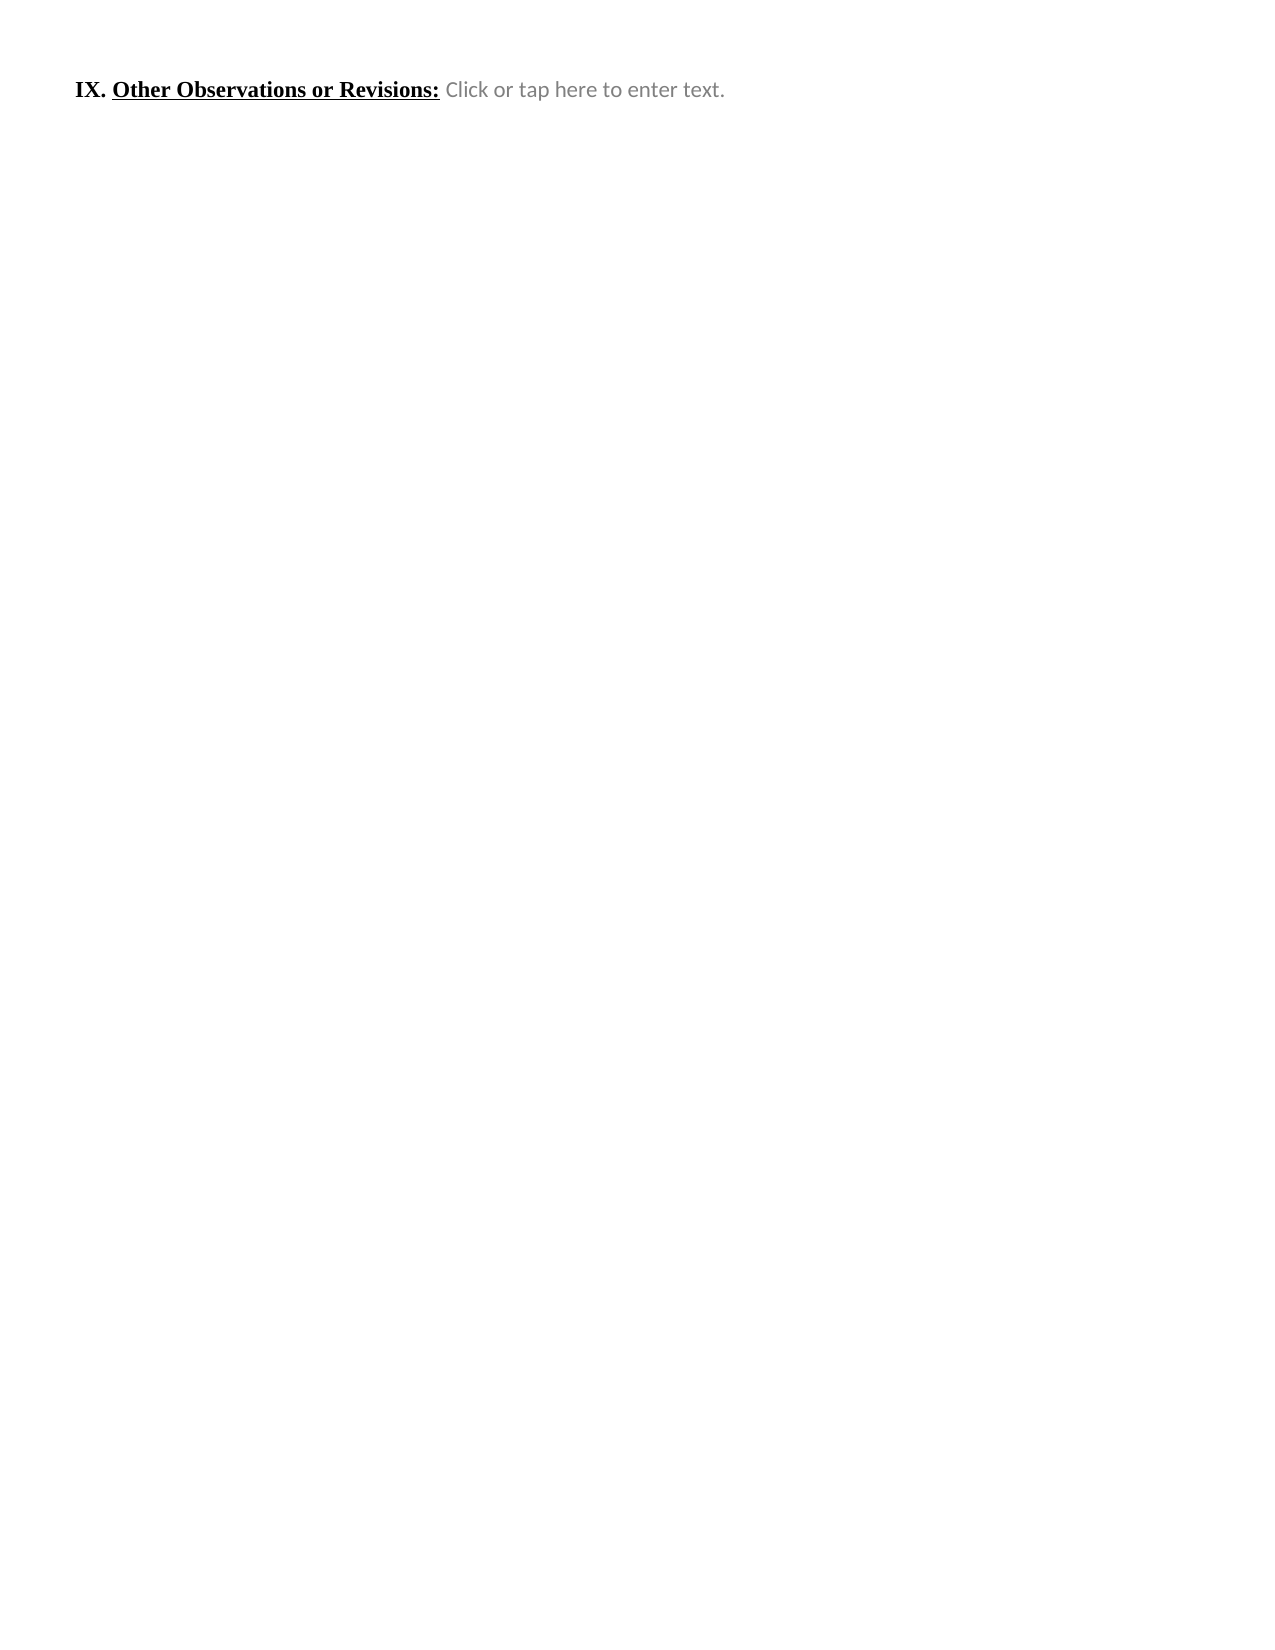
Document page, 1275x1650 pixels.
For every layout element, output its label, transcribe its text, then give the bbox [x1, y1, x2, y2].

text IX. Other Observations or Revisions: [75, 75, 1200, 103]
